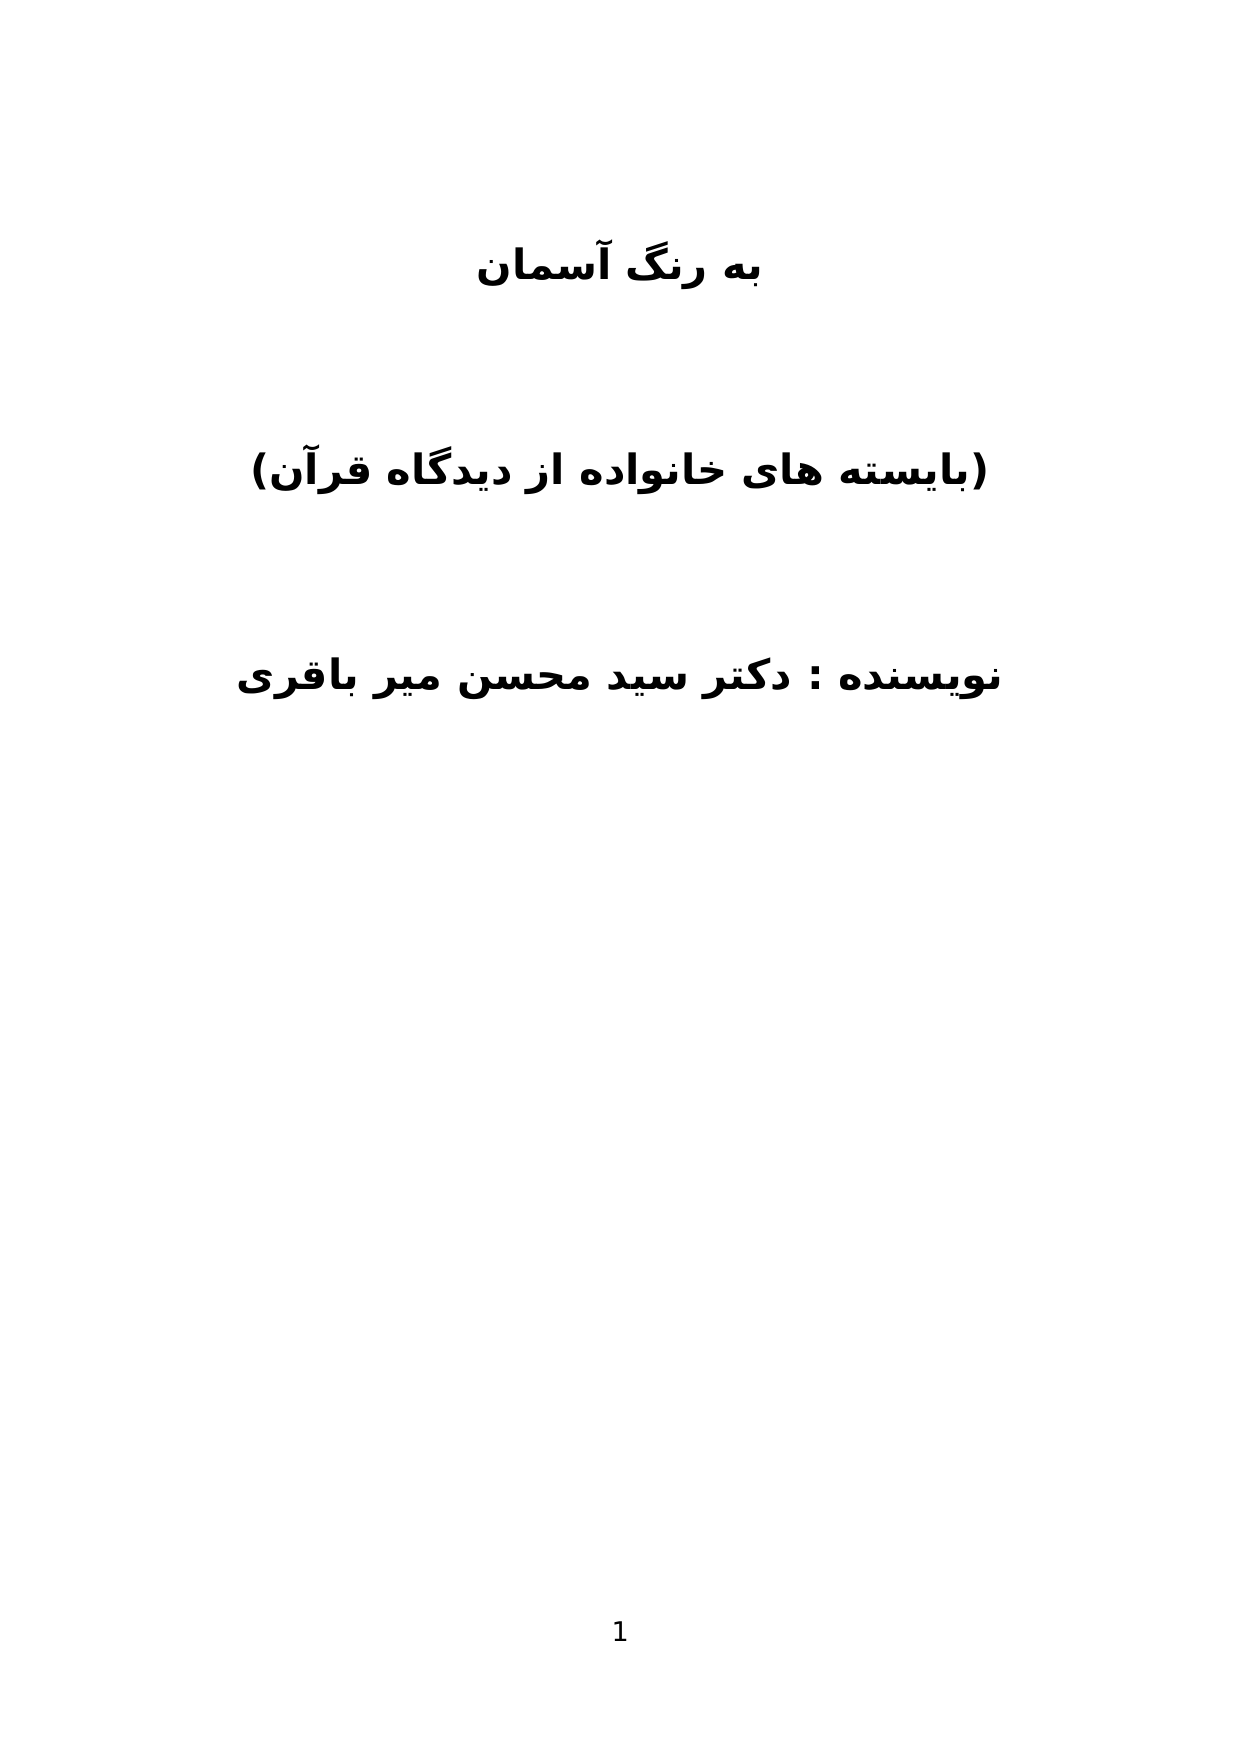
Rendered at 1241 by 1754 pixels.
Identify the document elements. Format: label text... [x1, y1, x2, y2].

text نويسنده : ‌دكتر سيد محسن مير باقرى [236, 651, 1004, 700]
text (بايسته هاى خانواده از ديدگاه قرآن) [236, 446, 1004, 494]
text به رنگ آسمان [236, 241, 1004, 289]
